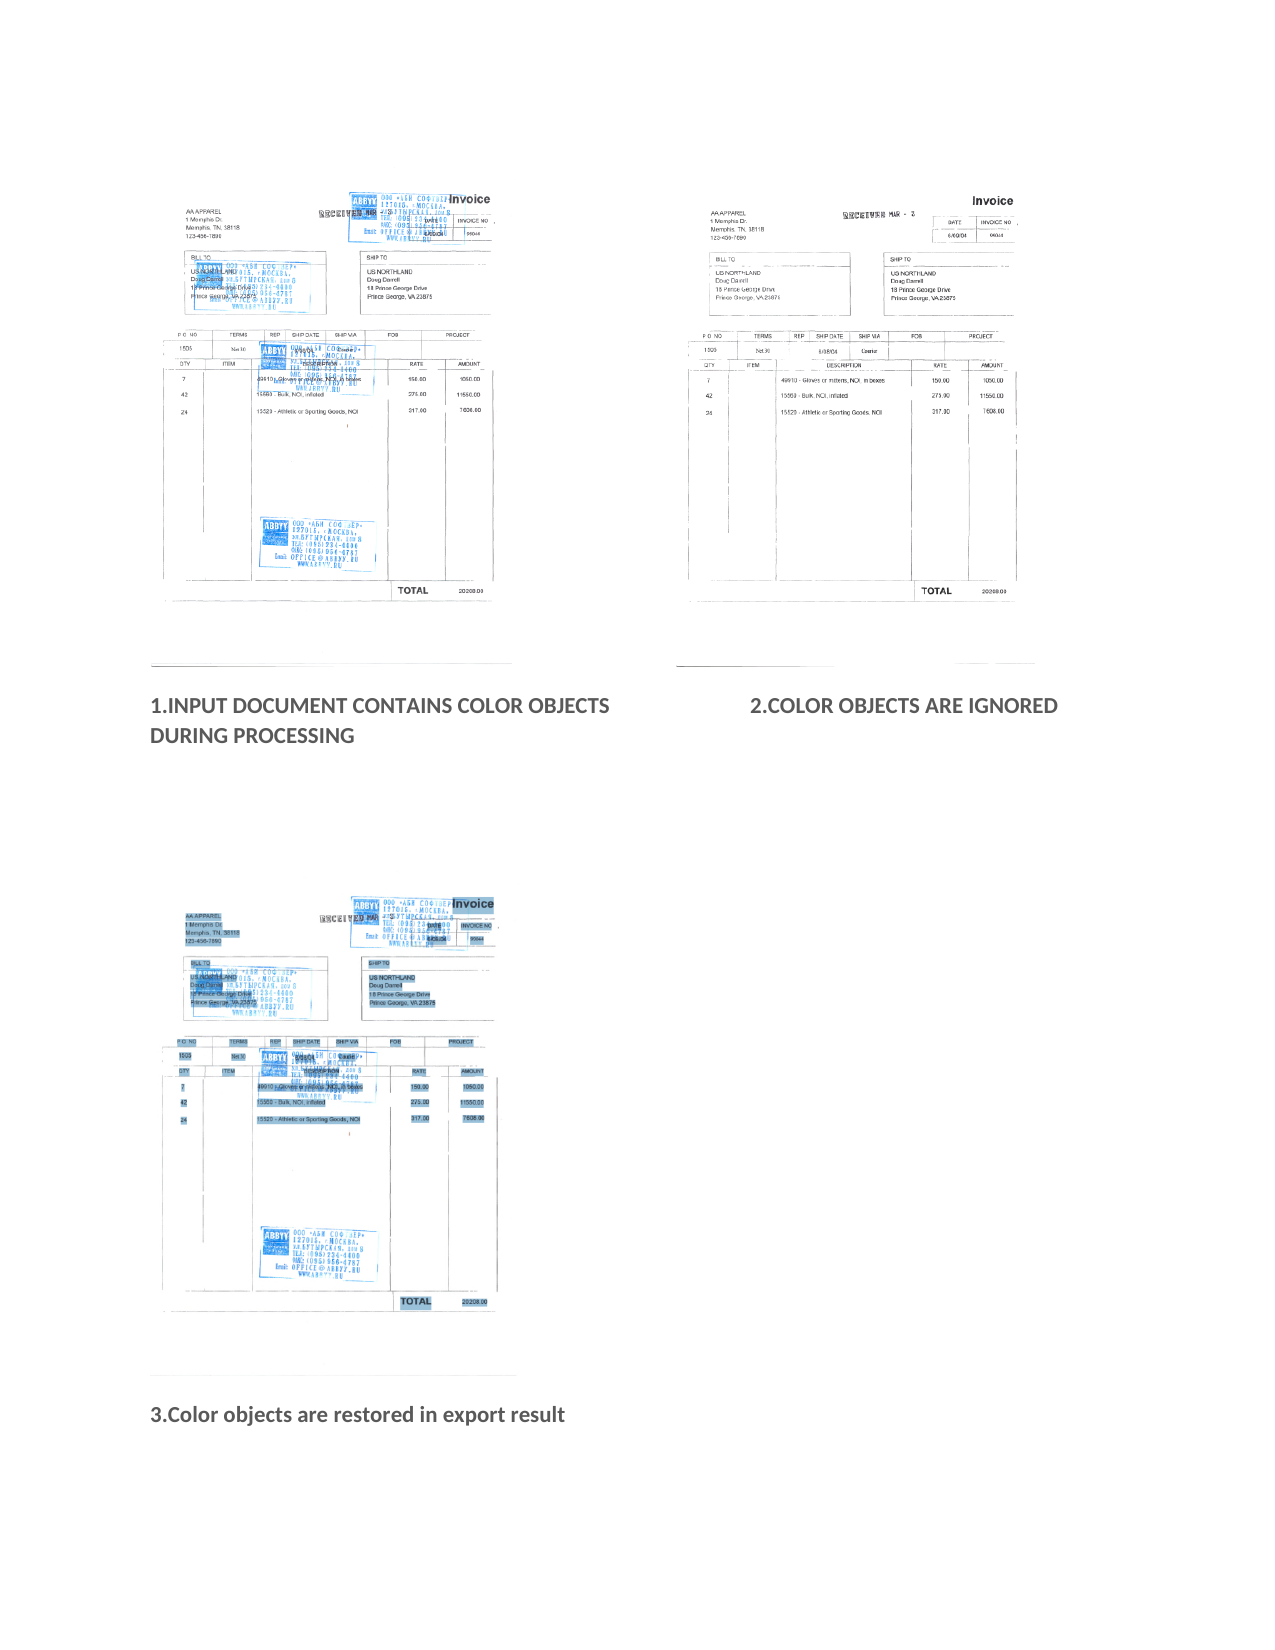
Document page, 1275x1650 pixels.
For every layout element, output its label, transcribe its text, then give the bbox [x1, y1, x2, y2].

picture [150, 853, 521, 1376]
text 3.Color objects are restored in export result [150, 1401, 1125, 1429]
picture [150, 150, 517, 667]
picture [675, 152, 1040, 667]
subtitle 1.Input document contains color objects 2.Color objects are ignored during processing [150, 691, 1125, 750]
